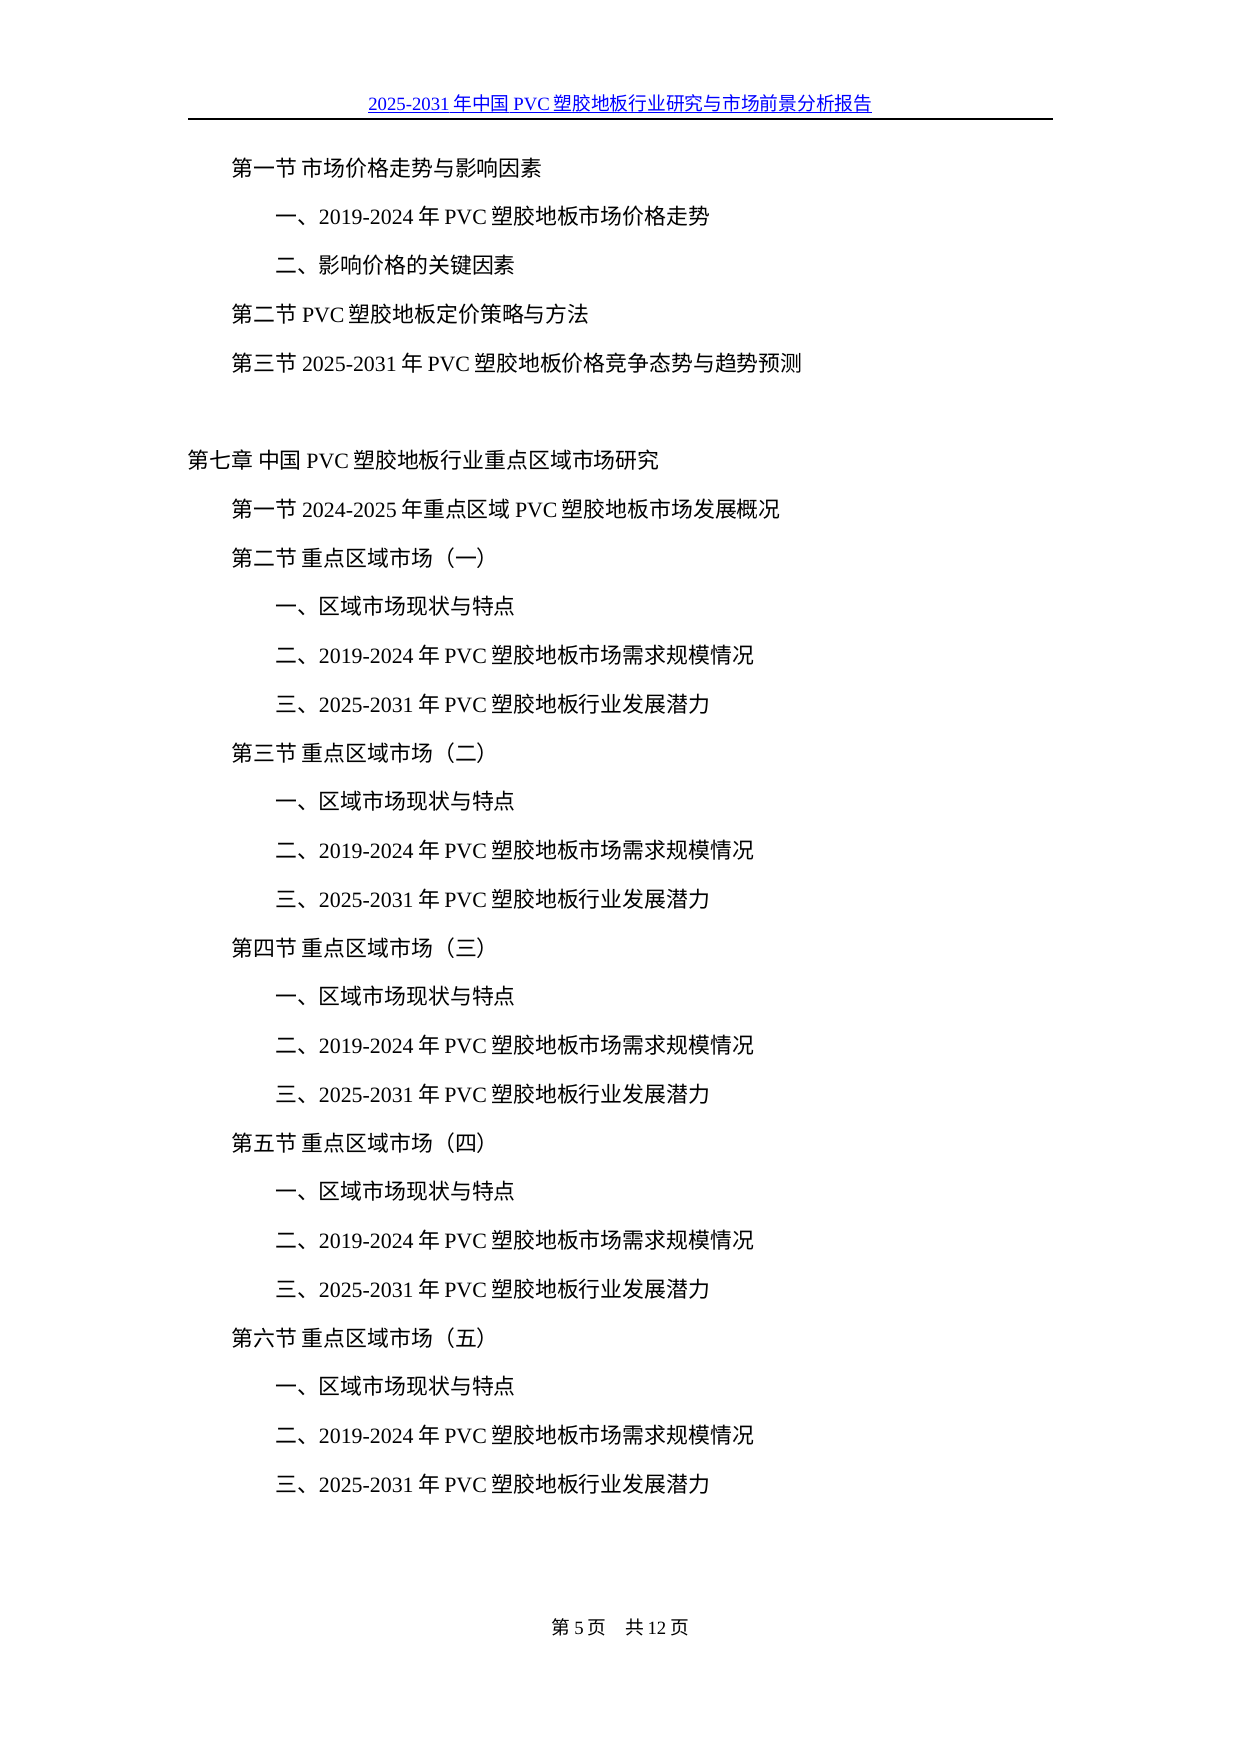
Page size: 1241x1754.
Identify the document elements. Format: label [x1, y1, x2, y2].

text [187, 150, 1053, 1499]
